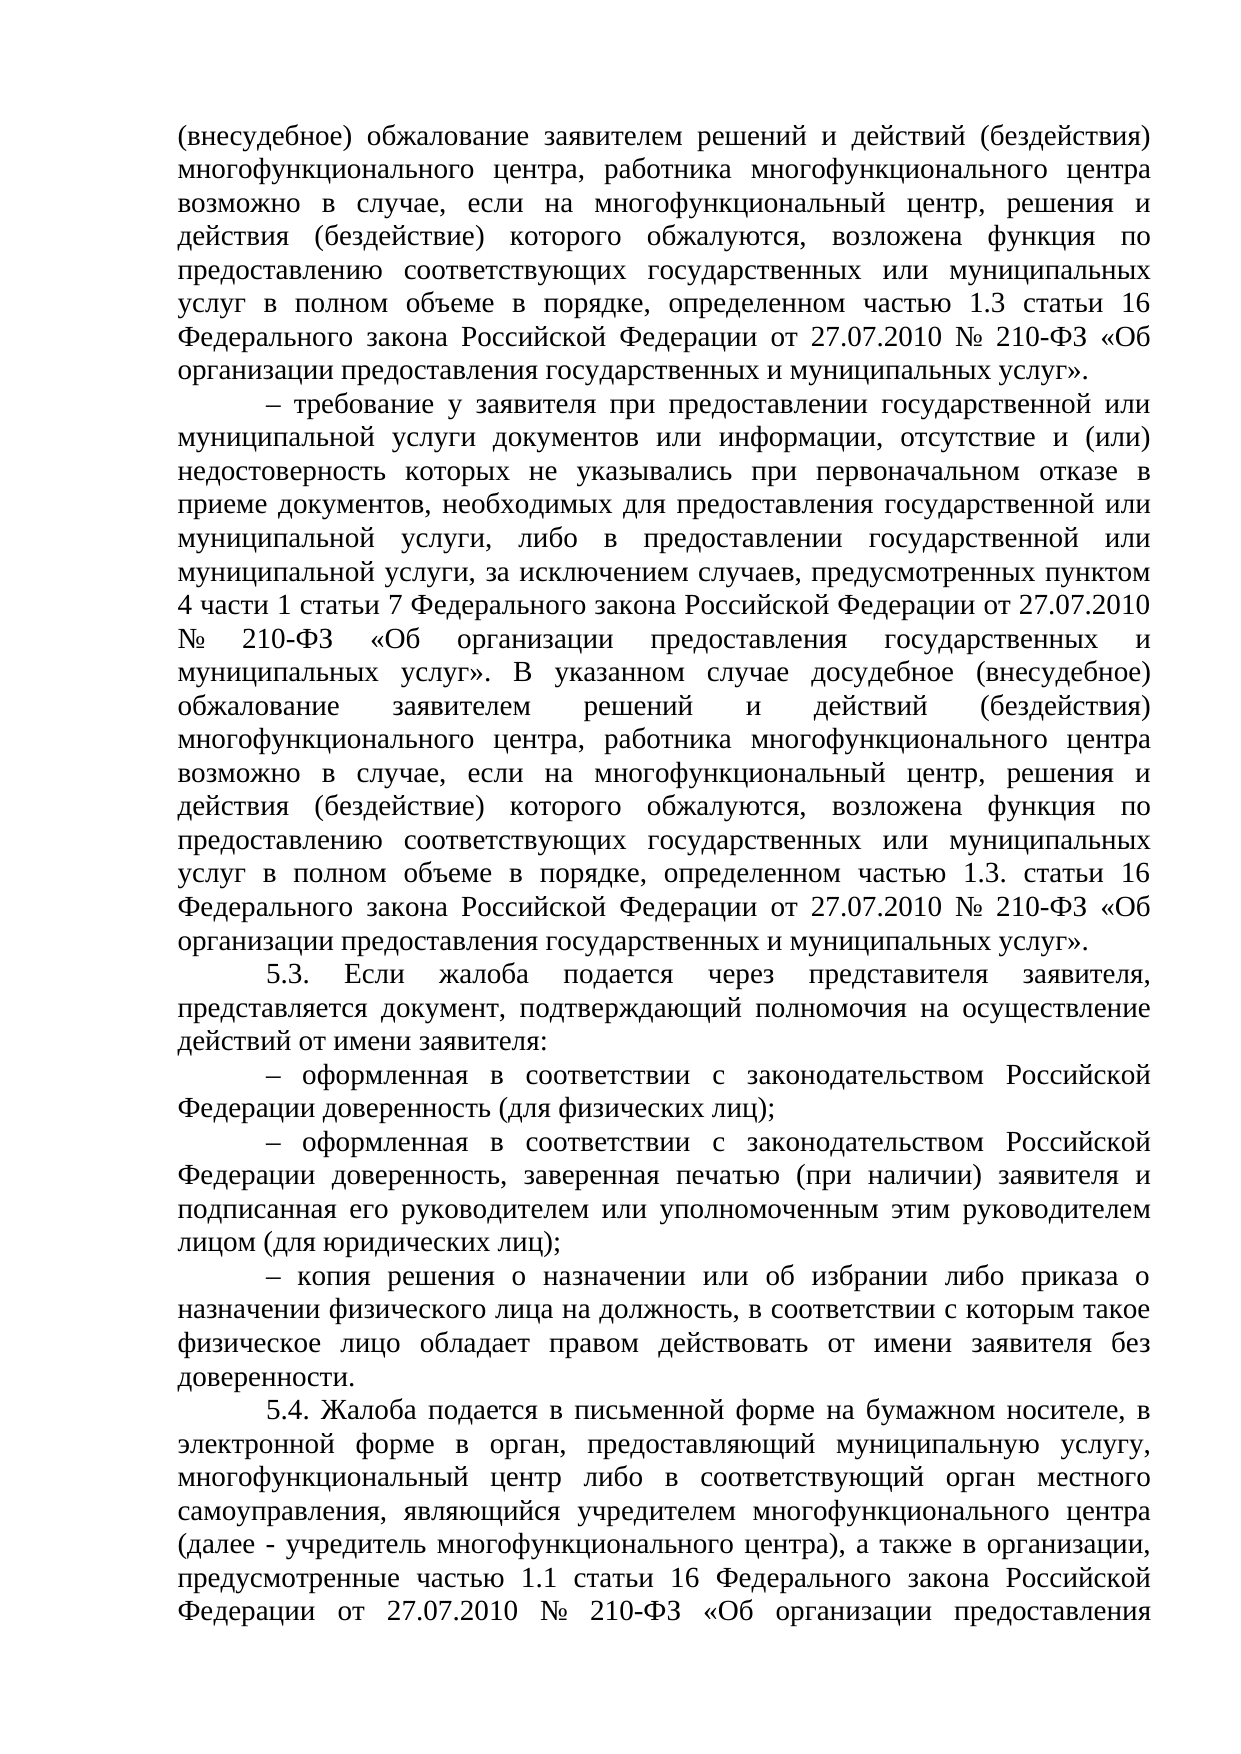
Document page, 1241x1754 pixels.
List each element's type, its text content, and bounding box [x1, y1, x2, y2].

text – оформленная в соответствии с законодательством Российской Федерации доверенность, заверенная печатью (при наличии) заявителя и подписанная его руководителем или уполномоченным этим руководителем лицом (для юридических лиц); [177, 1124, 1152, 1258]
text – требование у заявителя при предоставлении государственной или муниципальной услуги документов или информации, отсутствие и (или) недостоверность которых не указывались при первоначальном отказе в приеме документов, необходимых для предоставления государственной или муниципальной услуги, либо в предоставлении государственной или муниципальной услуги, за исключением случаев, предусмотренных пунктом 4 части 1 статьи 7 Федерального закона Российской Федерации от 27.07.2010 № 210-ФЗ «Об организации предоставления государственных и муниципальных услуг». В указанном случае досудебное (внесудебное) обжалование заявителем решений и действий (бездействия) многофункционального центра, работника многофункционального центра возможно в случае, если на многофункциональный центр, решения и действия (бездействие) которого обжалуются, возложена функция по предоставлению соответствующих государственных или муниципальных услуг в полном объеме в порядке, определенном частью 1.3. статьи 16 Федерального закона Российской Федерации от 27.07.2010 № 210-ФЗ «Об организации предоставления государственных и муниципальных услуг». [177, 386, 1152, 957]
text – копия решения о назначении или об избрании либо приказа о назначении физического лица на должность, в соответствии с которым такое физическое лицо обладает правом действовать от имени заявителя без доверенности. [177, 1258, 1152, 1393]
text 5.3. Если жалоба подается через представителя заявителя, представляется документ, подтверждающий полномочия на осуществление действий от имени заявителя: [177, 957, 1152, 1057]
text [177, 118, 1152, 386]
text – оформленная в соответствии с законодательством Российской Федерации доверенность (для физических лиц); [177, 1057, 1152, 1124]
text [177, 1393, 1152, 1627]
